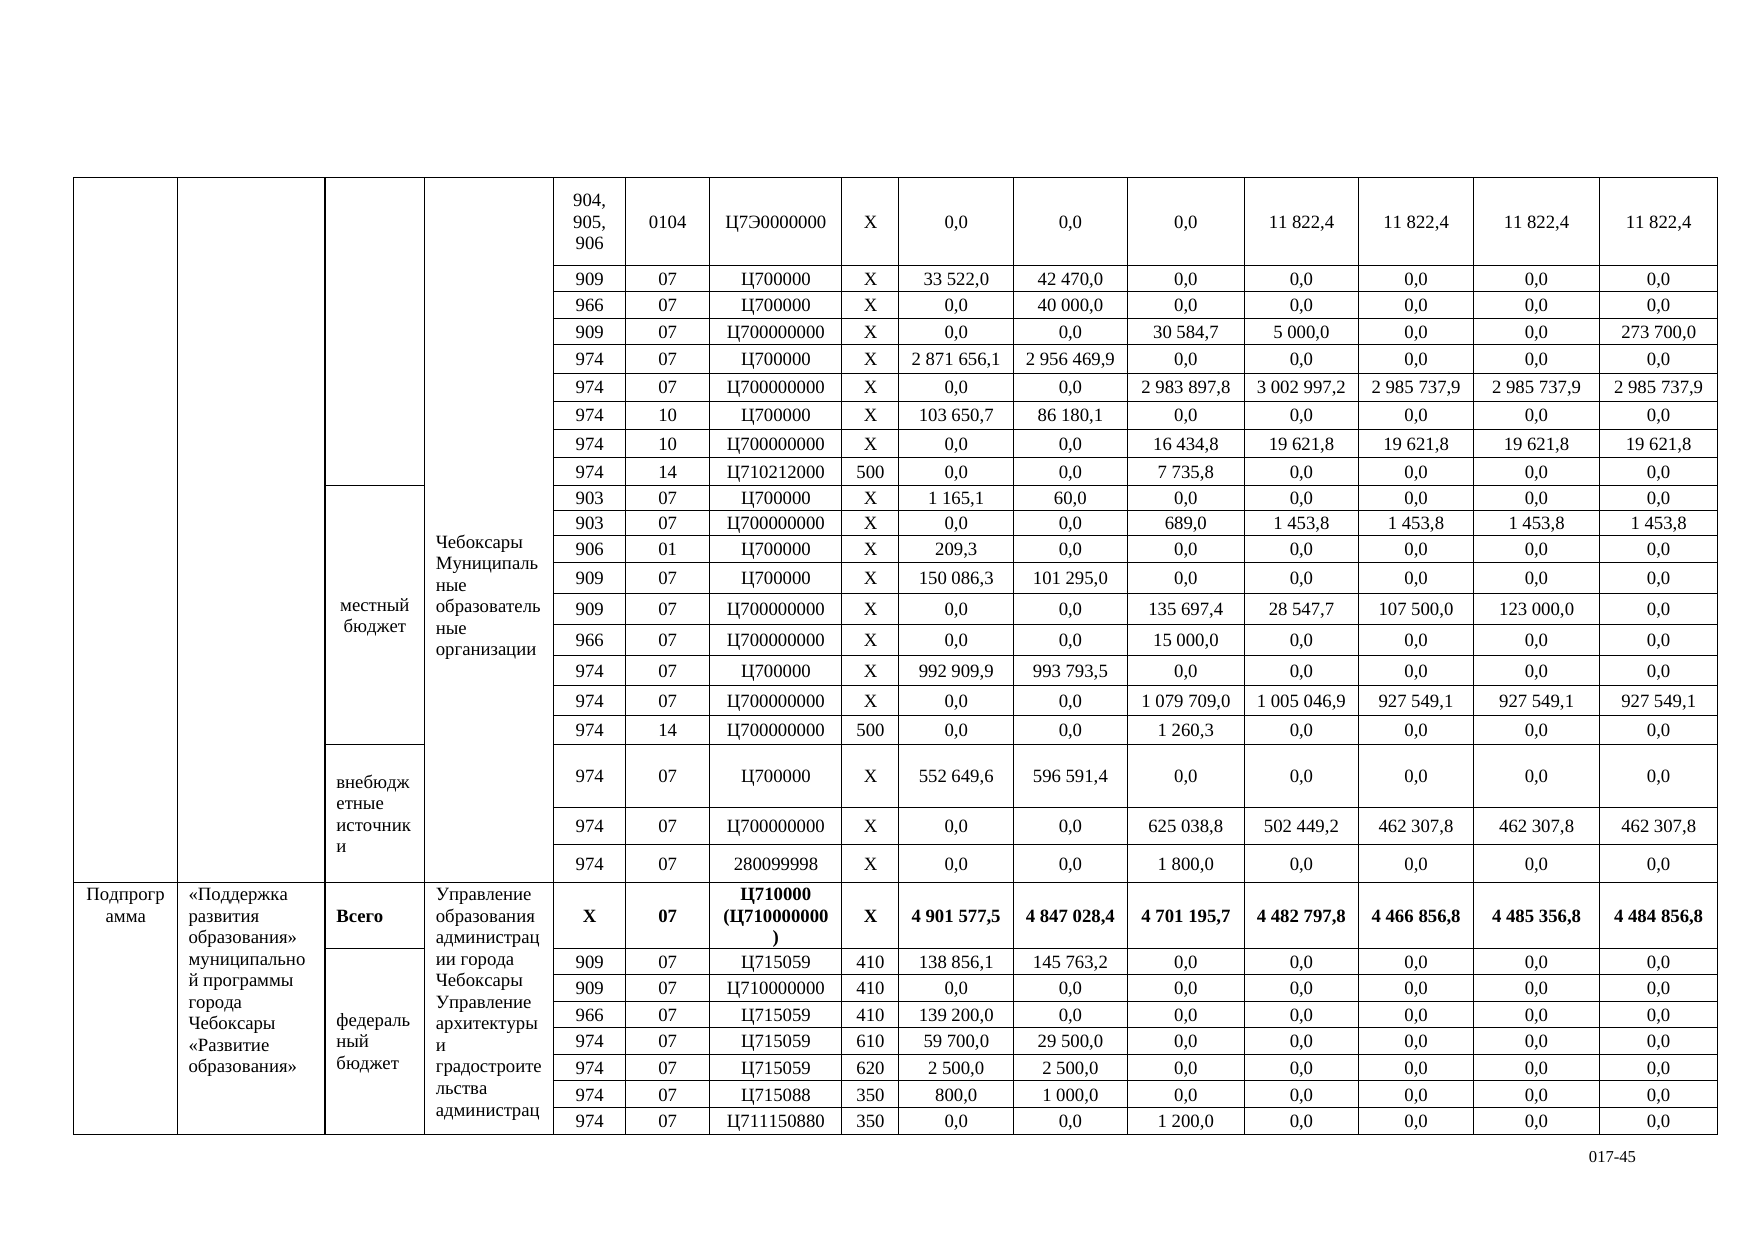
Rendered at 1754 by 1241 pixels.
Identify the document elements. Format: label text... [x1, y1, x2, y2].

table_cell 0,0 [1359, 292, 1473, 318]
table_cell 0,0 [1014, 975, 1127, 1001]
table_cell Ц700000 [710, 486, 841, 510]
table_cell 28 547,7 [1245, 594, 1358, 624]
table_cell Ц715059 [710, 1002, 841, 1027]
table_cell 0,0 [1359, 656, 1473, 685]
table_cell Ц700000000 [710, 511, 841, 535]
table_cell Х [842, 402, 898, 429]
table_cell 0,0 [1600, 1028, 1717, 1054]
table_cell 974 [554, 1055, 625, 1080]
table_cell 0,0 [1128, 536, 1244, 562]
table_cell 993 793,5 [1014, 656, 1127, 685]
table_cell Х [842, 374, 898, 401]
table_cell Х [842, 625, 898, 655]
table_cell Х [842, 686, 898, 715]
table_cell 0,0 [1474, 716, 1599, 744]
table_cell 139 200,0 [899, 1002, 1013, 1027]
table_cell 0,0 [1245, 1002, 1358, 1027]
table_cell Х [554, 883, 625, 948]
table_cell 610 [842, 1028, 898, 1054]
table_cell 4 901 577,5 [899, 883, 1013, 948]
table_cell 0,0 [1128, 178, 1244, 265]
table_cell 0,0 [1128, 656, 1244, 685]
table_cell 59 700,0 [899, 1028, 1013, 1054]
table_cell 1 453,8 [1245, 511, 1358, 535]
table_cell 500 [842, 716, 898, 744]
table_cell 07 [626, 975, 709, 1001]
table_cell 0,0 [1474, 292, 1599, 318]
table_cell 0,0 [1600, 716, 1717, 744]
table_cell 0,0 [1600, 845, 1717, 882]
table_cell 0,0 [1474, 486, 1599, 510]
table_cell 145 763,2 [1014, 949, 1127, 974]
table_cell 0,0 [899, 808, 1013, 844]
table_cell 4 484 856,8 [1600, 883, 1717, 948]
table_cell 0,0 [899, 975, 1013, 1001]
table_cell Ц700000 [710, 656, 841, 685]
table_cell 0,0 [1128, 1055, 1244, 1080]
table_cell 350 [842, 1108, 898, 1133]
table_cell Ц710000 (Ц710000000) [710, 883, 841, 948]
table_cell 0,0 [1359, 345, 1473, 372]
table_cell 0,0 [1245, 266, 1358, 291]
table_cell 273 700,0 [1600, 319, 1717, 344]
table_cell 07 [626, 1108, 709, 1133]
table_cell 0,0 [1474, 319, 1599, 344]
table_cell 462 307,8 [1600, 808, 1717, 844]
table_cell 0,0 [1014, 1108, 1127, 1133]
table_cell 101 295,0 [1014, 563, 1127, 593]
table_cell 07 [626, 594, 709, 624]
table_cell 07 [626, 292, 709, 318]
table_cell 07 [626, 1028, 709, 1054]
table_cell 2 983 897,8 [1128, 374, 1244, 401]
table_cell 0,0 [1359, 536, 1473, 562]
table_cell 0,0 [1359, 949, 1473, 974]
table_cell 974 [554, 1108, 625, 1133]
table_cell 974 [554, 808, 625, 844]
table_cell Подпрограмма [74, 883, 177, 1133]
table_cell Х [842, 745, 898, 807]
table_cell Ц700000 [710, 266, 841, 291]
table_cell 1 453,8 [1474, 511, 1599, 535]
table_cell 903 [554, 486, 625, 510]
table_cell 0,0 [1359, 845, 1473, 882]
table_cell 0,0 [1128, 402, 1244, 429]
table_cell 0,0 [1245, 975, 1358, 1001]
table_cell 974 [554, 402, 625, 429]
table_cell Ц710000000 [710, 975, 841, 1001]
table_cell 410 [842, 949, 898, 974]
table_cell 0,0 [899, 511, 1013, 535]
table_cell 60,0 [1014, 486, 1127, 510]
table_cell Х [842, 511, 898, 535]
table_cell Х [842, 883, 898, 948]
table_cell 11 822,4 [1474, 178, 1599, 265]
table_cell 1 800,0 [1128, 845, 1244, 882]
table_cell 07 [626, 266, 709, 291]
table_cell 0,0 [899, 458, 1013, 485]
table_cell 0,0 [899, 686, 1013, 715]
table_cell 927 549,1 [1359, 686, 1473, 715]
table_cell 909 [554, 563, 625, 593]
table_cell 2 985 737,9 [1474, 374, 1599, 401]
table_cell 01 [626, 536, 709, 562]
table_cell 2 985 737,9 [1600, 374, 1717, 401]
table_cell 4 701 195,7 [1128, 883, 1244, 948]
table_cell 07 [626, 486, 709, 510]
table_cell 07 [626, 563, 709, 593]
table_cell Х [842, 594, 898, 624]
table_cell 07 [626, 949, 709, 974]
table_cell 0,0 [1245, 292, 1358, 318]
table_cell 0,0 [1600, 625, 1717, 655]
table_cell 07 [626, 345, 709, 372]
table_cell Ц700000 [710, 402, 841, 429]
table_cell 974 [554, 716, 625, 744]
table_cell Ц715059 [710, 949, 841, 974]
table_cell 410 [842, 975, 898, 1001]
table_cell 0,0 [1600, 1055, 1717, 1080]
table_cell Ц700000000 [710, 594, 841, 624]
table_cell 462 307,8 [1474, 808, 1599, 844]
table_cell 992 909,9 [899, 656, 1013, 685]
table_cell 909 [554, 949, 625, 974]
table_cell 135 697,4 [1128, 594, 1244, 624]
table_cell 1 453,8 [1600, 511, 1717, 535]
table_cell 0,0 [1245, 486, 1358, 510]
table_cell 0,0 [1245, 845, 1358, 882]
table_cell 0,0 [1359, 319, 1473, 344]
table_cell «Поддержка развития образования» муниципальной программы города Чебоксары «Развитие образования» [178, 883, 324, 1133]
table_cell 2 871 656,1 [899, 345, 1013, 372]
table_cell 0,0 [1600, 1108, 1717, 1133]
table_cell 966 [554, 625, 625, 655]
table_cell 974 [554, 345, 625, 372]
table_cell 0,0 [1014, 716, 1127, 744]
table_cell 103 650,7 [899, 402, 1013, 429]
table_cell 909 [554, 975, 625, 1001]
table_cell 15 000,0 [1128, 625, 1244, 655]
table_cell 552 649,6 [899, 745, 1013, 807]
table_cell Х [842, 486, 898, 510]
table_cell 0,0 [1128, 486, 1244, 510]
table_cell 0,0 [1359, 486, 1473, 510]
table_cell 0,0 [1600, 745, 1717, 807]
table_cell 2 500,0 [899, 1055, 1013, 1080]
table_cell 0,0 [1359, 402, 1473, 429]
table_cell 86 180,1 [1014, 402, 1127, 429]
table_cell 0,0 [1600, 458, 1717, 485]
table_cell 4 485 356,8 [1474, 883, 1599, 948]
table_cell Ц700000 [710, 745, 841, 807]
table_cell Ц715059 [710, 1055, 841, 1080]
table_cell 0,0 [1245, 1108, 1358, 1133]
table_cell 07 [626, 745, 709, 807]
table_cell Ц700000000 [710, 319, 841, 344]
table_cell 502 449,2 [1245, 808, 1358, 844]
table_cell 0,0 [1600, 402, 1717, 429]
table_cell Ц700000 [710, 345, 841, 372]
table_cell 0,0 [899, 625, 1013, 655]
table_cell 7 735,8 [1128, 458, 1244, 485]
table_cell 1 165,1 [899, 486, 1013, 510]
table_cell 0,0 [1474, 345, 1599, 372]
table_cell 10 [626, 402, 709, 429]
table_cell 0,0 [1128, 1028, 1244, 1054]
table_cell 0,0 [1128, 1081, 1244, 1107]
table_cell 0,0 [1245, 745, 1358, 807]
table_cell Ц700000000 [710, 374, 841, 401]
table_cell 0,0 [1359, 1081, 1473, 1107]
table_cell 11 822,4 [1359, 178, 1473, 265]
table_cell 0,0 [1359, 625, 1473, 655]
table_cell 107 500,0 [1359, 594, 1473, 624]
table_cell 2 985 737,9 [1359, 374, 1473, 401]
table_cell 927 549,1 [1474, 686, 1599, 715]
table_cell 19 621,8 [1474, 430, 1599, 457]
table_cell 350 [842, 1081, 898, 1107]
table_cell 0,0 [1128, 266, 1244, 291]
table_cell 11 822,4 [1600, 178, 1717, 265]
table_cell 2 956 469,9 [1014, 345, 1127, 372]
table_cell 0,0 [1600, 536, 1717, 562]
table_cell 927 549,1 [1600, 686, 1717, 715]
table_cell 0,0 [899, 430, 1013, 457]
table_cell 0,0 [1014, 178, 1127, 265]
table_cell 11 822,4 [1245, 178, 1358, 265]
table_cell 0,0 [899, 594, 1013, 624]
table_cell Ц715059 [710, 1028, 841, 1054]
table_cell 4 482 797,8 [1245, 883, 1358, 948]
table_cell 0,0 [1474, 656, 1599, 685]
table_cell 0,0 [1245, 402, 1358, 429]
table_cell 0,0 [1474, 563, 1599, 593]
table_cell Ц711150880 [710, 1108, 841, 1133]
table_cell 1 079 709,0 [1128, 686, 1244, 715]
table_cell 0,0 [1245, 949, 1358, 974]
table_cell 0,0 [1014, 686, 1127, 715]
table_cell 0,0 [1474, 1081, 1599, 1107]
table_cell 0,0 [1474, 266, 1599, 291]
table_cell 0,0 [1600, 266, 1717, 291]
table_cell 0,0 [1600, 563, 1717, 593]
table_cell 0,0 [1014, 319, 1127, 344]
table_cell 0,0 [1600, 656, 1717, 685]
table_cell 0,0 [1474, 458, 1599, 485]
table_cell 0,0 [899, 292, 1013, 318]
table_cell 0,0 [1128, 975, 1244, 1001]
table_cell 974 [554, 745, 625, 807]
table_cell 0,0 [1600, 1081, 1717, 1107]
table_cell 0,0 [1359, 563, 1473, 593]
table_cell 0,0 [1474, 845, 1599, 882]
table_cell 974 [554, 686, 625, 715]
table_cell 209,3 [899, 536, 1013, 562]
table_cell 0,0 [1359, 1055, 1473, 1080]
table_cell 0,0 [1474, 1028, 1599, 1054]
table_cell Ц700000000 [710, 430, 841, 457]
table_cell 0,0 [1014, 625, 1127, 655]
table_cell 2 500,0 [1014, 1055, 1127, 1080]
table_cell 0,0 [1600, 345, 1717, 372]
table_cell 280099998 [710, 845, 841, 882]
table_cell 0,0 [1245, 656, 1358, 685]
table_cell Х [842, 808, 898, 844]
table_cell Ц700000 [710, 536, 841, 562]
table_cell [326, 178, 424, 485]
table_cell 0,0 [1600, 292, 1717, 318]
table_cell 0,0 [1128, 345, 1244, 372]
table_cell 07 [626, 511, 709, 535]
table_cell 0,0 [1474, 625, 1599, 655]
table_cell Х [842, 563, 898, 593]
table_cell 29 500,0 [1014, 1028, 1127, 1054]
table_cell 462 307,8 [1359, 808, 1473, 844]
table_cell Ц700000 [710, 563, 841, 593]
table_cell 0,0 [1359, 1028, 1473, 1054]
table_cell 620 [842, 1055, 898, 1080]
table_cell федеральный бюджет [326, 949, 424, 1133]
table_cell Х [842, 266, 898, 291]
table_cell 30 584,7 [1128, 319, 1244, 344]
table_cell 0,0 [1245, 625, 1358, 655]
table_cell 14 [626, 458, 709, 485]
table_cell 0,0 [1245, 458, 1358, 485]
table_cell 0,0 [899, 374, 1013, 401]
table_cell 596 591,4 [1014, 745, 1127, 807]
table_cell Ц700000 [710, 292, 841, 318]
table_cell 07 [626, 656, 709, 685]
table_cell Х [842, 319, 898, 344]
table_cell 0,0 [1359, 1002, 1473, 1027]
table_cell Ц7Э0000000 [710, 178, 841, 265]
table_cell 0,0 [1474, 745, 1599, 807]
table_cell 1 200,0 [1128, 1108, 1244, 1133]
table_cell Х [842, 536, 898, 562]
table_cell Х [842, 656, 898, 685]
table_cell Ц700000000 [710, 716, 841, 744]
table_cell 07 [626, 845, 709, 882]
table_cell 19 621,8 [1359, 430, 1473, 457]
table_cell 07 [626, 1081, 709, 1107]
table_cell 0,0 [1359, 266, 1473, 291]
table_cell 974 [554, 1081, 625, 1107]
table_cell 07 [626, 808, 709, 844]
table_cell Ц700000000 [710, 686, 841, 715]
table_cell 10 [626, 430, 709, 457]
table_cell 410 [842, 1002, 898, 1027]
table_cell Управление образования администрации города Чебоксары Управление архитектуры и градостроительства администрации города Чебоксары Отдел молодежного и общественного развития администрации города Чебоксары Муниципальные образовательные организации [425, 883, 553, 1133]
table_cell 4 466 856,8 [1359, 883, 1473, 948]
table_cell 909 [554, 266, 625, 291]
table_cell 0,0 [1128, 292, 1244, 318]
table_cell 0,0 [1245, 563, 1358, 593]
table_cell 3 002 997,2 [1245, 374, 1358, 401]
table_cell 123 000,0 [1474, 594, 1599, 624]
table_cell 07 [626, 319, 709, 344]
table_cell Х [842, 345, 898, 372]
table_cell 4 847 028,4 [1014, 883, 1127, 948]
table_cell местный бюджет [326, 486, 424, 744]
table_cell 0,0 [899, 178, 1013, 265]
table_cell 0,0 [1245, 716, 1358, 744]
table_cell 906 [554, 536, 625, 562]
table_cell 1 453,8 [1359, 511, 1473, 535]
table_cell 0104 [626, 178, 709, 265]
table_cell 1 260,3 [1128, 716, 1244, 744]
table_cell 07 [626, 1002, 709, 1027]
table_cell 07 [626, 883, 709, 948]
table_cell 0,0 [1474, 975, 1599, 1001]
table_cell Ц700000000 [710, 625, 841, 655]
table_cell 974 [554, 845, 625, 882]
table_cell 42 470,0 [1014, 266, 1127, 291]
table_cell 0,0 [899, 319, 1013, 344]
table_cell 0,0 [1128, 563, 1244, 593]
table_cell 19 621,8 [1245, 430, 1358, 457]
table_cell 500 [842, 458, 898, 485]
table_cell 0,0 [1474, 1002, 1599, 1027]
table_cell Х [842, 430, 898, 457]
table_cell 0,0 [1359, 1108, 1473, 1133]
table_cell 0,0 [1474, 1108, 1599, 1133]
table_cell Х [842, 292, 898, 318]
table_cell 0,0 [1128, 1002, 1244, 1027]
table_cell 909 [554, 594, 625, 624]
table_cell 0,0 [1474, 949, 1599, 974]
table_cell 07 [626, 625, 709, 655]
table_cell Х [842, 845, 898, 882]
table_cell 0,0 [1600, 949, 1717, 974]
table_cell 0,0 [899, 845, 1013, 882]
table_cell 1 005 046,9 [1245, 686, 1358, 715]
table_cell 974 [554, 374, 625, 401]
table_cell 0,0 [899, 1108, 1013, 1133]
table_cell 903 [554, 511, 625, 535]
table_cell 0,0 [1014, 374, 1127, 401]
table_cell 689,0 [1128, 511, 1244, 535]
table_cell 0,0 [1600, 975, 1717, 1001]
table_cell 966 [554, 292, 625, 318]
table_cell 5 000,0 [1245, 319, 1358, 344]
table_cell 0,0 [1245, 1028, 1358, 1054]
table_cell 1 000,0 [1014, 1081, 1127, 1107]
table_cell 966 [554, 1002, 625, 1027]
table_cell 07 [626, 374, 709, 401]
table_cell 625 038,8 [1128, 808, 1244, 844]
table_cell 0,0 [1600, 486, 1717, 510]
table_cell Ц710212000 [710, 458, 841, 485]
table_cell 974 [554, 458, 625, 485]
table_cell 974 [554, 430, 625, 457]
table_cell 0,0 [1014, 536, 1127, 562]
table_cell 14 [626, 716, 709, 744]
table_cell 0,0 [1474, 1055, 1599, 1080]
table_cell 909 [554, 319, 625, 344]
table_cell 0,0 [899, 716, 1013, 744]
table_cell 0,0 [1014, 458, 1127, 485]
table_cell 0,0 [1359, 745, 1473, 807]
table_cell 0,0 [1359, 975, 1473, 1001]
table_cell внебюджетные источники [326, 745, 424, 882]
table_cell 0,0 [1245, 536, 1358, 562]
table_cell 0,0 [1014, 1002, 1127, 1027]
table_cell 150 086,3 [899, 563, 1013, 593]
table_cell Ц700000000 [710, 808, 841, 844]
table_cell 800,0 [899, 1081, 1013, 1107]
table_cell 0,0 [1474, 536, 1599, 562]
table_cell 0,0 [1014, 430, 1127, 457]
table_cell 0,0 [1600, 594, 1717, 624]
table_cell 0,0 [1014, 845, 1127, 882]
table_cell 19 621,8 [1600, 430, 1717, 457]
table_cell 0,0 [1245, 1081, 1358, 1107]
table_cell 07 [626, 686, 709, 715]
table_cell 904, 905, 906 [554, 178, 625, 265]
table_cell 0,0 [1359, 716, 1473, 744]
table_cell 0,0 [1014, 594, 1127, 624]
table_cell 974 [554, 1028, 625, 1054]
table_cell 0,0 [1600, 1002, 1717, 1027]
table_cell 40 000,0 [1014, 292, 1127, 318]
table_cell 0,0 [1245, 1055, 1358, 1080]
table_cell 0,0 [1014, 511, 1127, 535]
table_cell 0,0 [1128, 745, 1244, 807]
table_cell Всего [326, 883, 424, 948]
table_cell 974 [554, 656, 625, 685]
table_cell 0,0 [1014, 808, 1127, 844]
table_cell 0,0 [1128, 949, 1244, 974]
table_cell 0,0 [1359, 458, 1473, 485]
table_cell Х [842, 178, 898, 265]
table_cell 0,0 [1245, 345, 1358, 372]
table_cell Ц715088 [710, 1081, 841, 1107]
table_cell 33 522,0 [899, 266, 1013, 291]
table_cell 16 434,8 [1128, 430, 1244, 457]
table_cell 07 [626, 1055, 709, 1080]
table_cell 0,0 [1474, 402, 1599, 429]
table_cell 138 856,1 [899, 949, 1013, 974]
